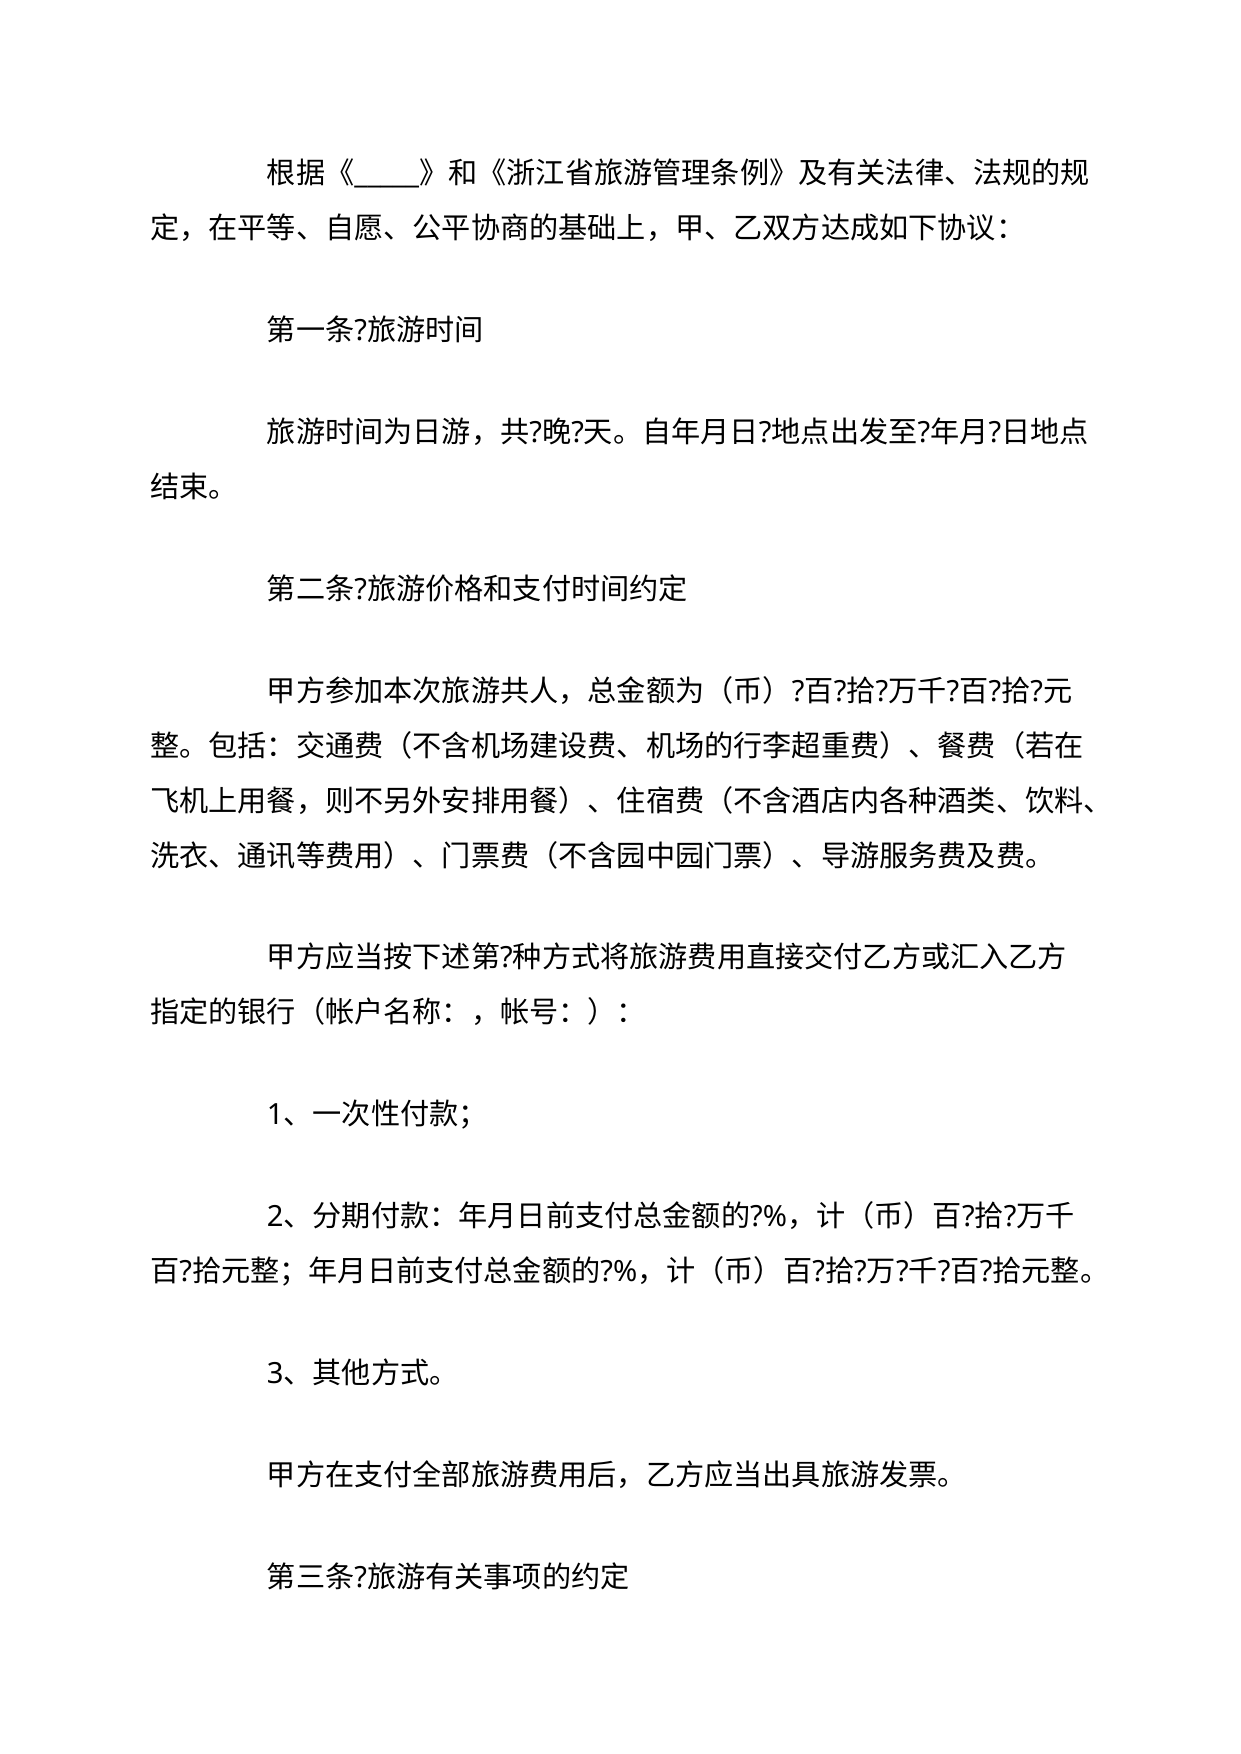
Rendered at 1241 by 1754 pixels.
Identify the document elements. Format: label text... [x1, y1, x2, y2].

text 2、分期付款：年月日前支付总金额的?%，计（币）百?拾?万千百?拾元整；年月日前支付总金额的?%，计（币）百?拾?万?千?百?拾元整。 [150, 1193, 1090, 1290]
text 1、一次性付款； [150, 1091, 1090, 1133]
text 甲方参加本次旅游共人，总金额为（币）?百?拾?万千?百?拾?元整。包括：交通费（不含机场建设费、机场的行李超重费）、餐费（若在飞机上用餐，则不另外安排用餐）、住宿费（不含酒店内各种酒类、饮料、洗衣、通讯等费用）、门票费（不含园中园门票）、导游服务费及费。 [150, 667, 1090, 874]
text 第一条?旅游时间 [150, 307, 1090, 349]
text 第三条?旅游有关事项的约定 [150, 1553, 1090, 1596]
text 甲方应当按下述第?种方式将旅游费用直接交付乙方或汇入乙方指定的银行（帐户名称：，帐号：）： [150, 934, 1090, 1031]
text 3、其他方式。 [150, 1350, 1090, 1392]
text 甲方在支付全部旅游费用后，乙方应当出具旅游发票。 [150, 1452, 1090, 1494]
text 第二条?旅游价格和支付时间约定 [150, 566, 1090, 608]
text 旅游时间为日游，共?晚?天。自年月日?地点出发至?年月?日地点结束。 [150, 409, 1090, 506]
text 根据《_____》和《浙江省旅游管理条例》及有关法律、法规的规定，在平等、自愿、公平协商的基础上，甲、乙双方达成如下协议： [150, 150, 1090, 247]
